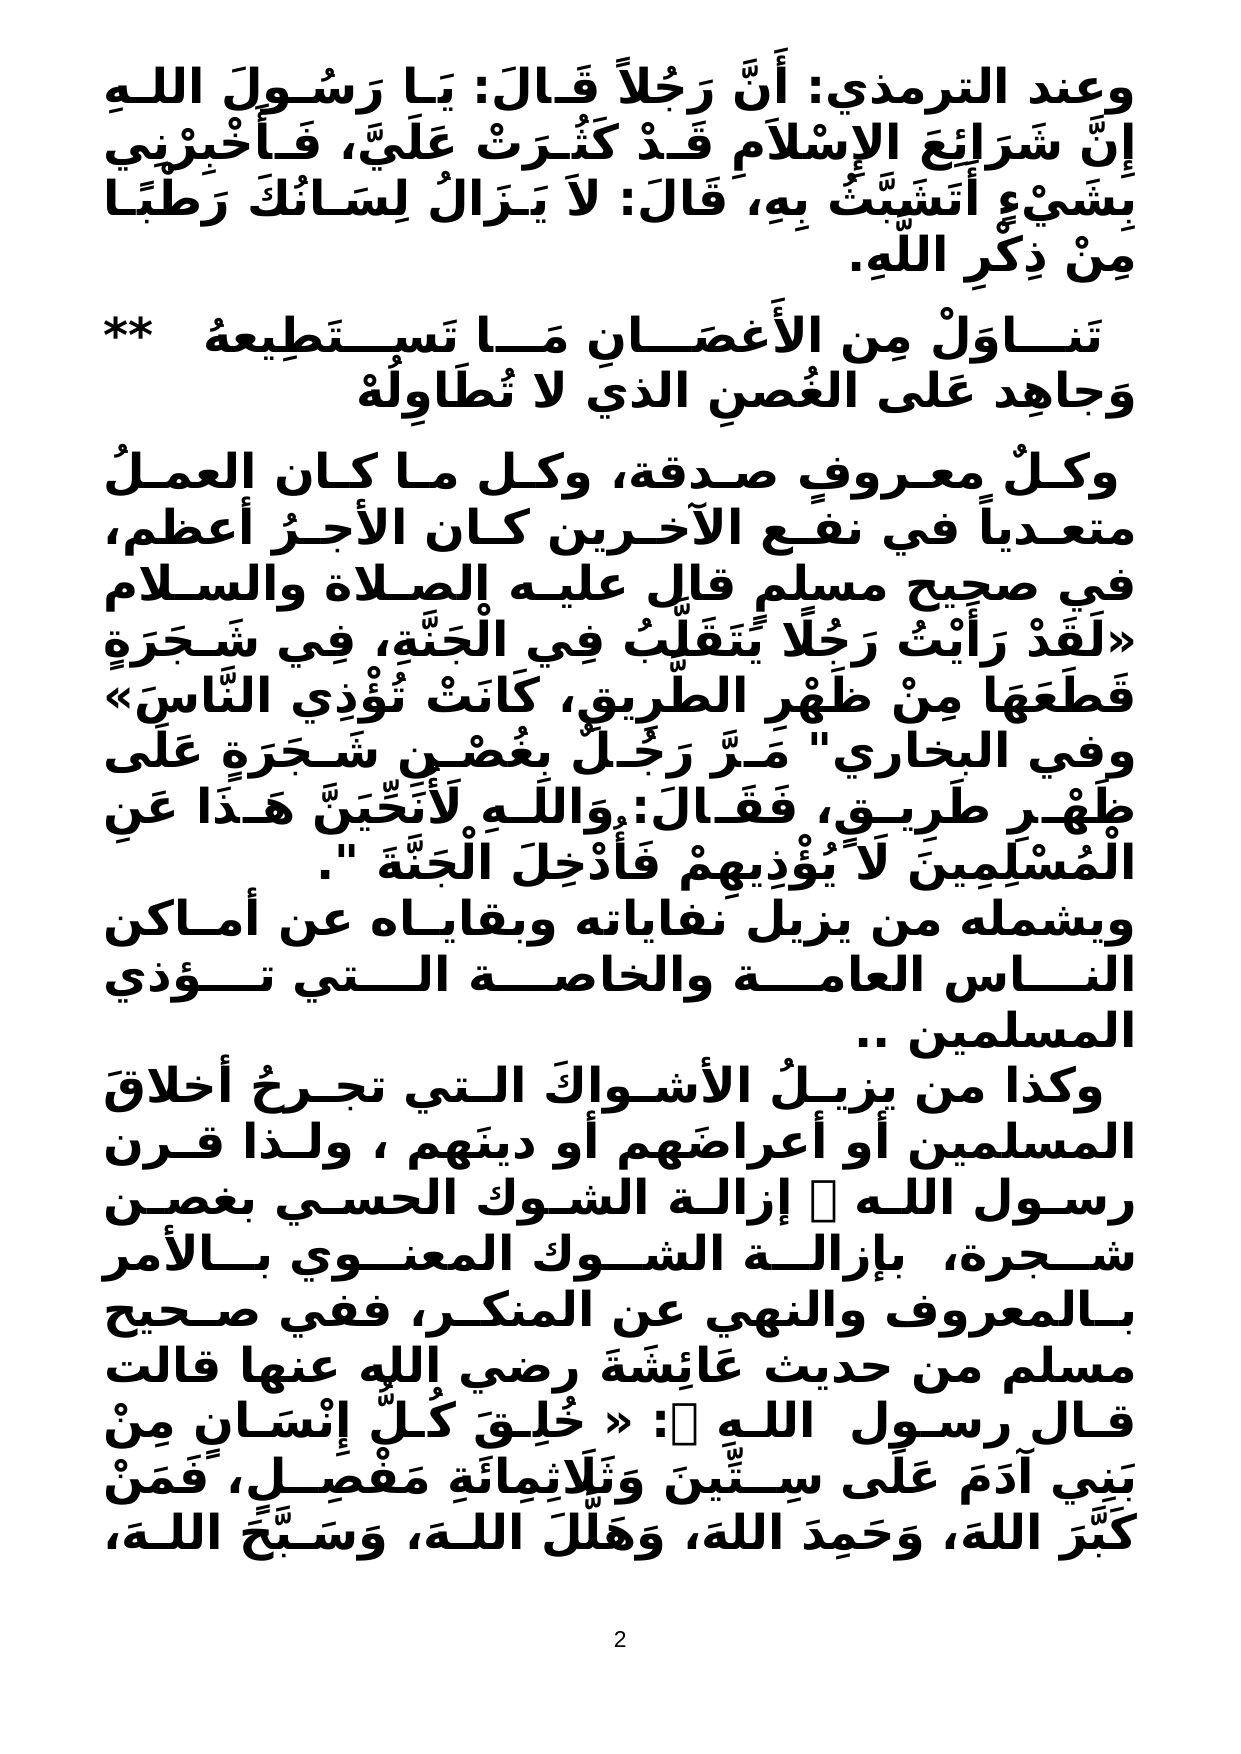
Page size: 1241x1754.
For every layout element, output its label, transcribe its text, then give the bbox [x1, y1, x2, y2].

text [103, 1058, 1137, 1561]
text وعند الترمذي: أَنَّ رَجُلاً قَالَ: يَا رَسُولَ اللهِ إِنَّ شَرَائِعَ الإِسْلاَمِ قَدْ كَثُرَتْ عَلَيَّ، فَأَخْبِرْنِي بِشَيْءٍ أَتَشَبَّثُ بِهِ، قَالَ: لاَ يَزَالُ لِسَانُكَ رَطْبًا مِنْ ذِكْرِ اللَّهِ. [103, 59, 1137, 282]
text وكلٌ معروفٍ صدقة، وكل ما كان العملُ متعدياً في نفع الآخرين كان الأجرُ أعظم، في صحيح مسلمٍ قال عليه الصلاة والسلام «لَقَدْ رَأَيْتُ رَجُلًا يَتَقَلَّبُ فِي الْجَنَّةِ، فِي شَجَرَةٍ قَطَعَهَا مِنْ ظَهْرِ الطَّرِيقِ، كَانَتْ تُؤْذِي النَّاسَ» وفي البخاري" مَرَّ رَجُلٌ بِغُصْنِ شَجَرَةٍ عَلَى ظَهْرِ طَرِيقٍ، فَقَالَ: وَاللهِ لَأُنَحِّيَنَّ هَذَا عَنِ الْمُسْلِمِينَ لَا يُؤْذِيهِمْ فَأُدْخِلَ الْجَنَّةَ ". [103, 444, 1137, 891]
text تَناوَلْ مِن الأَغصَانِ مَا تَستَطِيعهُ ** وَجاهِد عَلى الغُصنِ الذي لا تُطَاوِلُهْ [103, 307, 1137, 419]
text ويشمله من يزيل نفاياته وبقاياه عن أماكن الناس العامة والخاصة التي تؤذي المسلمين .. [103, 891, 1137, 1058]
